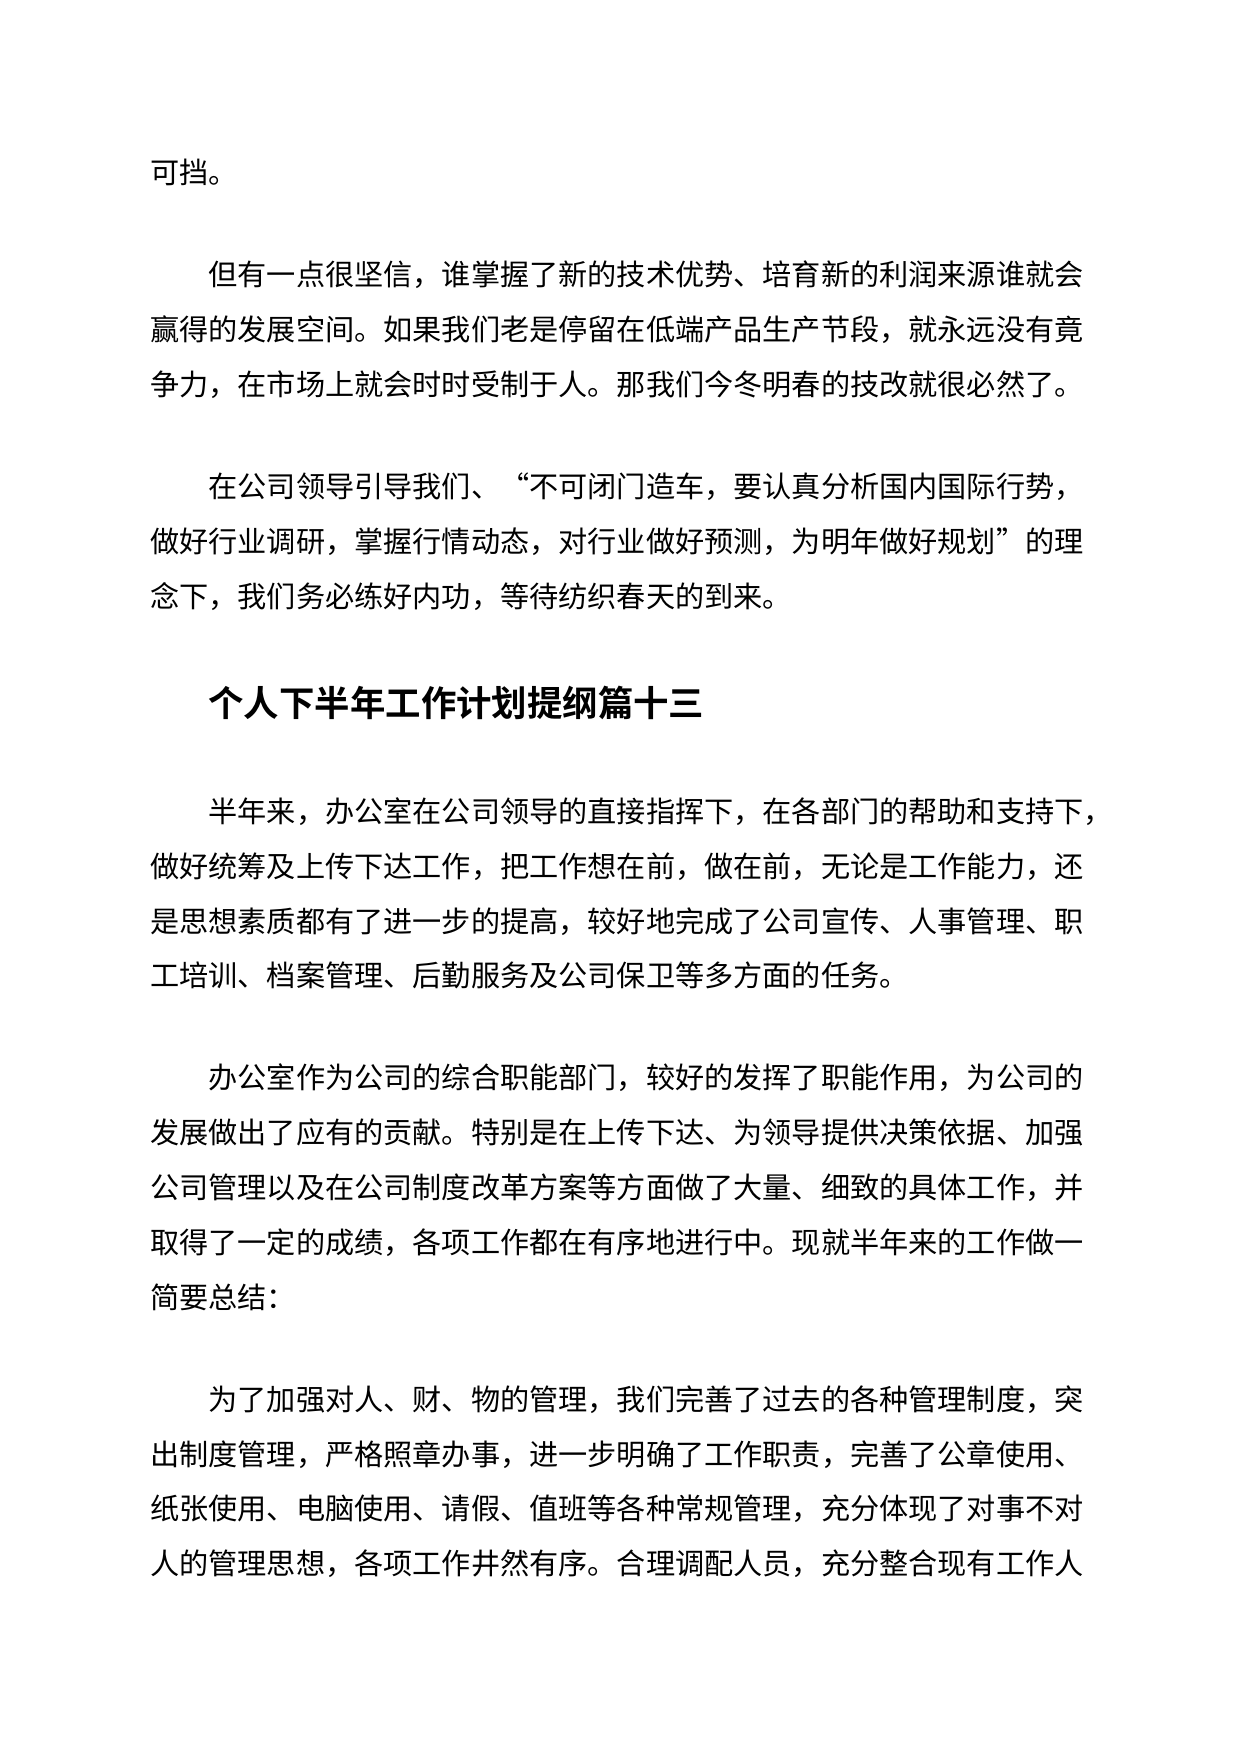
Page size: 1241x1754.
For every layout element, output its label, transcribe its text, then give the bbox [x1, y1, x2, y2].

text 在公司领导引导我们、“不可闭门造车，要认真分析国内国际行势，做好行业调研，掌握行情动态，对行业做好预测，为明年做好规划”的理念下，我们务必练好内功，等待纺织春天的到来。 [150, 463, 1090, 615]
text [150, 1376, 1090, 1583]
text 但有一点很坚信，谁掌握了新的技术优势、培育新的利润来源谁就会赢得的发展空间。如果我们老是停留在低端产品生产节段，就永远没有竟争力，在市场上就会时时受制于人。那我们今冬明春的技改就很必然了。 [150, 252, 1090, 404]
text 半年来，办公室在公司领导的直接指挥下，在各部门的帮助和支持下，做好统筹及上传下达工作，把工作想在前，做在前，无论是工作能力，还是思想素质都有了进一步的提高，较好地完成了公司宣传、人事管理、职工培训、档案管理、后勤服务及公司保卫等多方面的任务。 [150, 788, 1090, 995]
text 个人下半年工作计划提纲篇十三 [150, 675, 1090, 726]
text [150, 150, 1090, 192]
text 办公室作为公司的综合职能部门，较好的发挥了职能作用，为公司的发展做出了应有的贡献。特别是在上传下达、为领导提供决策依据、加强公司管理以及在公司制度改革方案等方面做了大量、细致的具体工作，并取得了一定的成绩，各项工作都在有序地进行中。现就半年来的工作做一简要总结： [150, 1055, 1090, 1317]
